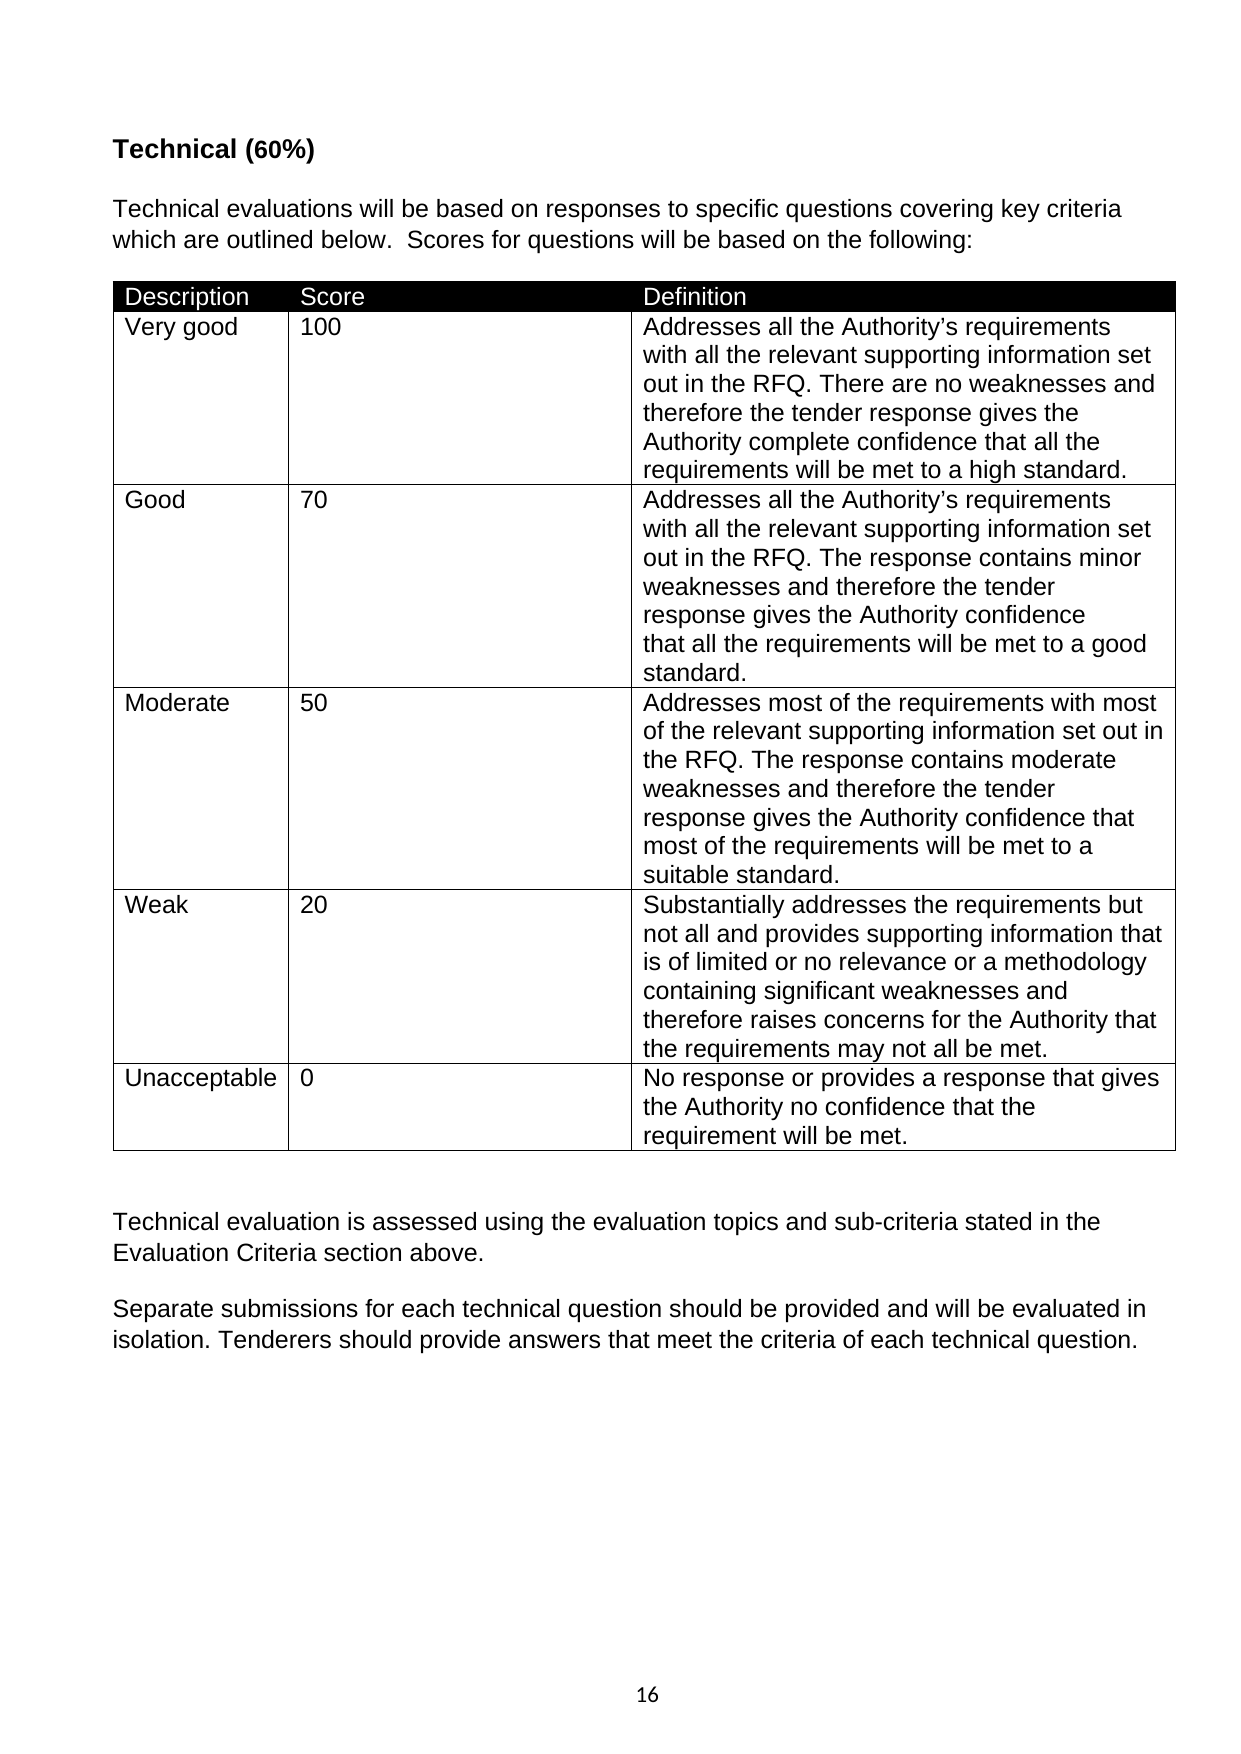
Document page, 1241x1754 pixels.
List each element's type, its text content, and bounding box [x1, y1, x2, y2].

table_header Score [289, 282, 631, 311]
text Technical (60%) [112, 133, 1181, 164]
table_cell Good [114, 485, 288, 687]
table_cell Moderate [114, 688, 288, 889]
table_cell Addresses all the Authority’s requirements with all the relevant supporting information set out in the RFQ. There are no weaknesses and therefore the tender response gives the Authority complete confidence that all the requirements will be met to a high standard. [632, 312, 1175, 484]
table_cell 50 [289, 688, 631, 889]
table_cell No response or provides a response that gives the Authority no confidence that the requirement will be met. [632, 1064, 1175, 1150]
table_header Description [114, 282, 288, 311]
table_cell 0 [289, 1064, 631, 1150]
table_cell Addresses most of the requirements with most of the relevant supporting information set out in the RFQ. The response contains moderate weaknesses and therefore the tender response gives the Authority confidence that most of the requirements will be met to a suitable standard. [632, 688, 1175, 889]
table_cell Weak [114, 890, 288, 1062]
table_cell Substantially addresses the requirements but not all and provides supporting information that is of limited or no relevance or a methodology containing significant weaknesses and therefore raises concerns for the Authority that the requirements may not all be met. [632, 890, 1175, 1062]
text Technical evaluation is assessed using the evaluation topics and sub-criteria stated in the Evaluation Criteria section above. [112, 1207, 1181, 1267]
table_cell Very good [114, 312, 288, 484]
table_cell 20 [289, 890, 631, 1062]
table_header Definition [632, 282, 1175, 311]
table_cell 100 [289, 312, 631, 484]
table_cell Addresses all the Authority’s requirements with all the relevant supporting information set out in the RFQ. The response contains minor weaknesses and therefore the tender response gives the Authority confidence that all the requirements will be met to a good standard. [632, 485, 1175, 687]
table_cell 70 [289, 485, 631, 687]
text Separate submissions for each technical question should be provided and will be evaluated in isolation. Tenderers should provide answers that meet the criteria of each technical question. [112, 1294, 1181, 1354]
table_cell Unacceptable [114, 1064, 288, 1150]
text Technical evaluations will be based on responses to specific questions covering key criteria which are outlined below. Scores for questions will be based on the following: [112, 194, 1181, 254]
